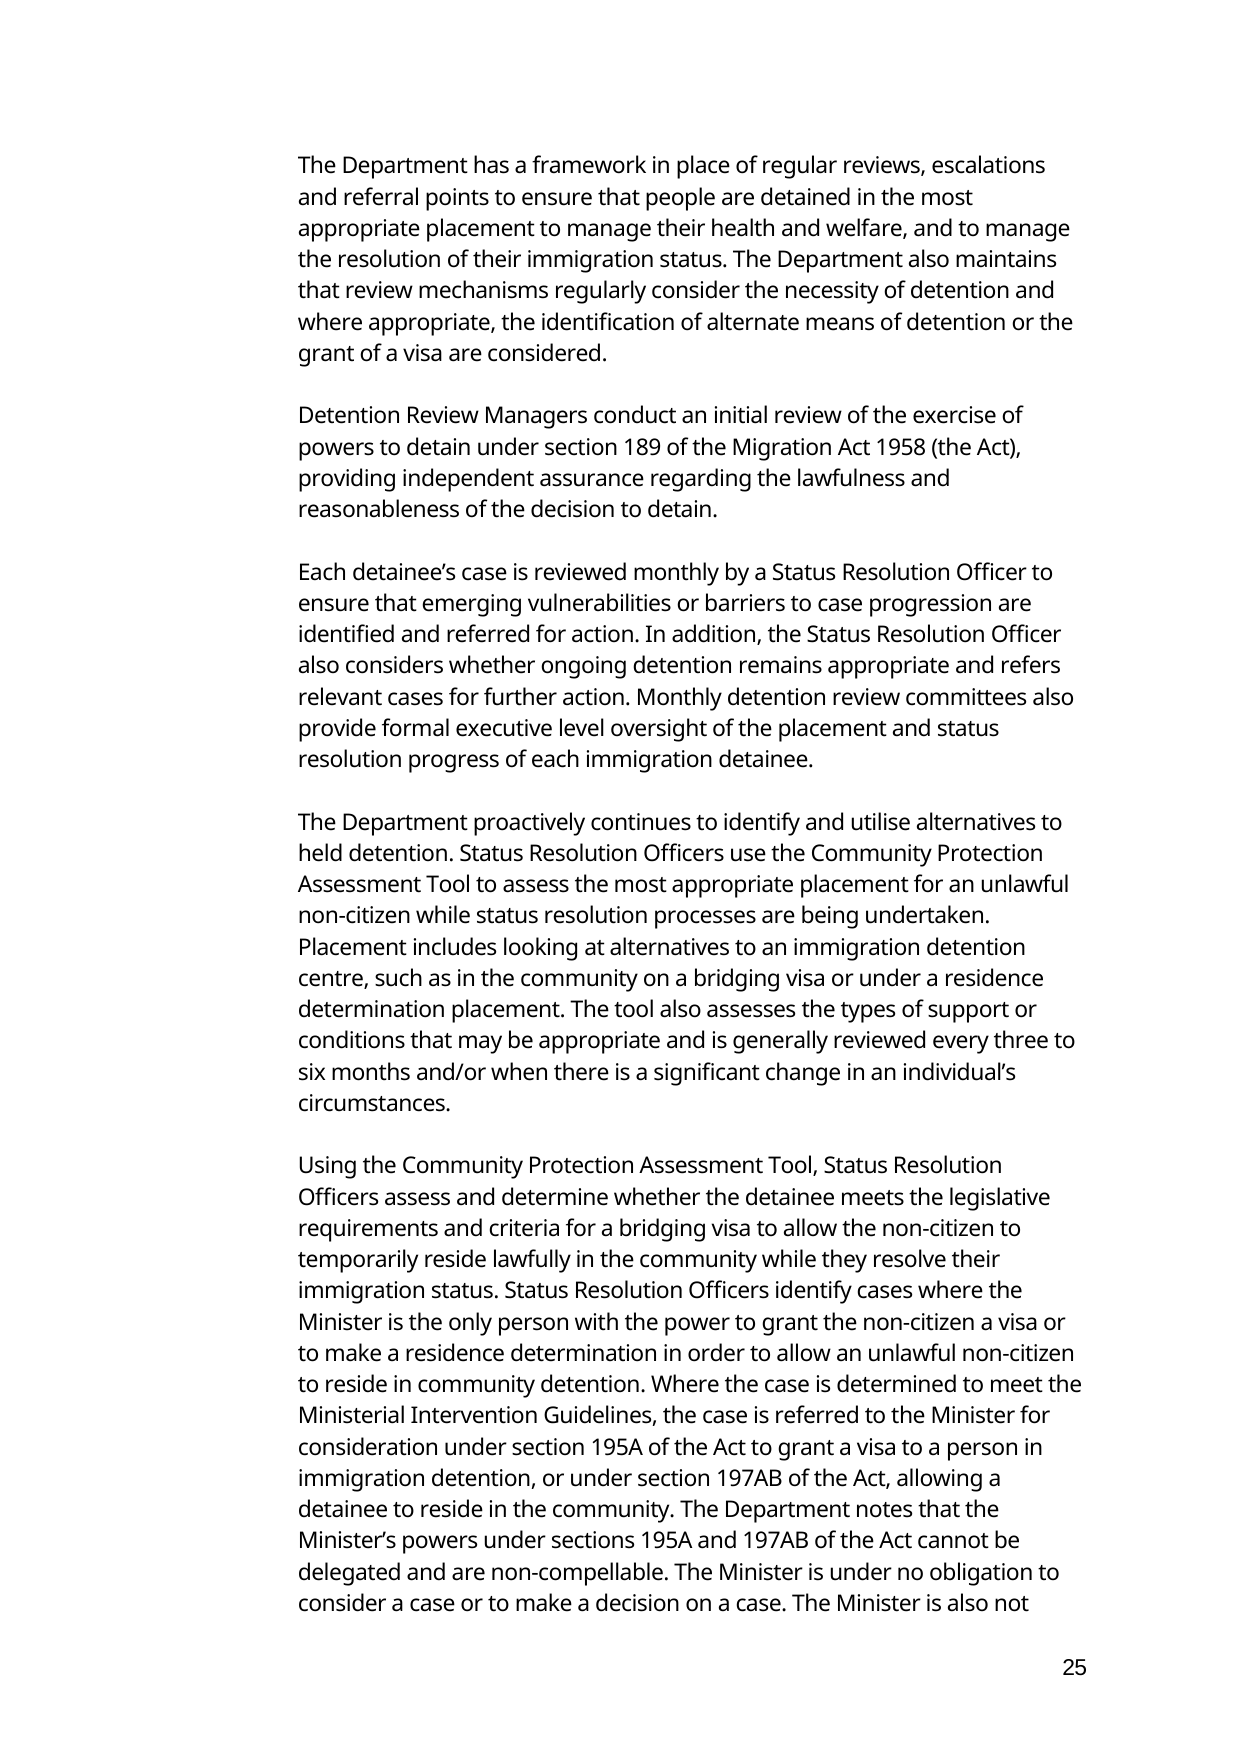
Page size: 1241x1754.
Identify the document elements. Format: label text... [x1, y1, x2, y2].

list The Department has a framework in place of regular reviews, escalations and referral points to ensure that people are detained in the most appropriate placement to manage their health and welfare, and to manage the resolution of their immigration status. The Department also maintains that review mechanisms regularly consider the necessity of detention and where appropriate, the identification of alternate means of detention or the grant of a visa are considered. [298, 149, 1087, 368]
list Each detainee’s case is reviewed monthly by a Status Resolution Officer to ensure that emerging vulnerabilities or barriers to case progression are identified and referred for action. In addition, the Status Resolution Officer also considers whether ongoing detention remains appropriate and refers relevant cases for further action. Monthly detention review committees also provide formal executive level oversight of the placement and status resolution progress of each immigration detainee. [298, 556, 1087, 774]
list Detention Review Managers conduct an initial review of the exercise of powers to detain under section 189 of the Migration Act 1958 (the Act), providing independent assurance regarding the lawfulness and reasonableness of the decision to detain. [298, 399, 1087, 524]
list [298, 1149, 1087, 1618]
list The Department proactively continues to identify and utilise alternatives to held detention. Status Resolution Officers use the Community Protection Assessment Tool to assess the most appropriate placement for an unlawful non-citizen while status resolution processes are being undertaken. Placement includes looking at alternatives to an immigration detention centre, such as in the community on a bridging visa or under a residence determination placement. The tool also assesses the types of support or conditions that may be appropriate and is generally reviewed every three to six months and/or when there is a significant change in an individual’s circumstances. [298, 806, 1087, 1118]
